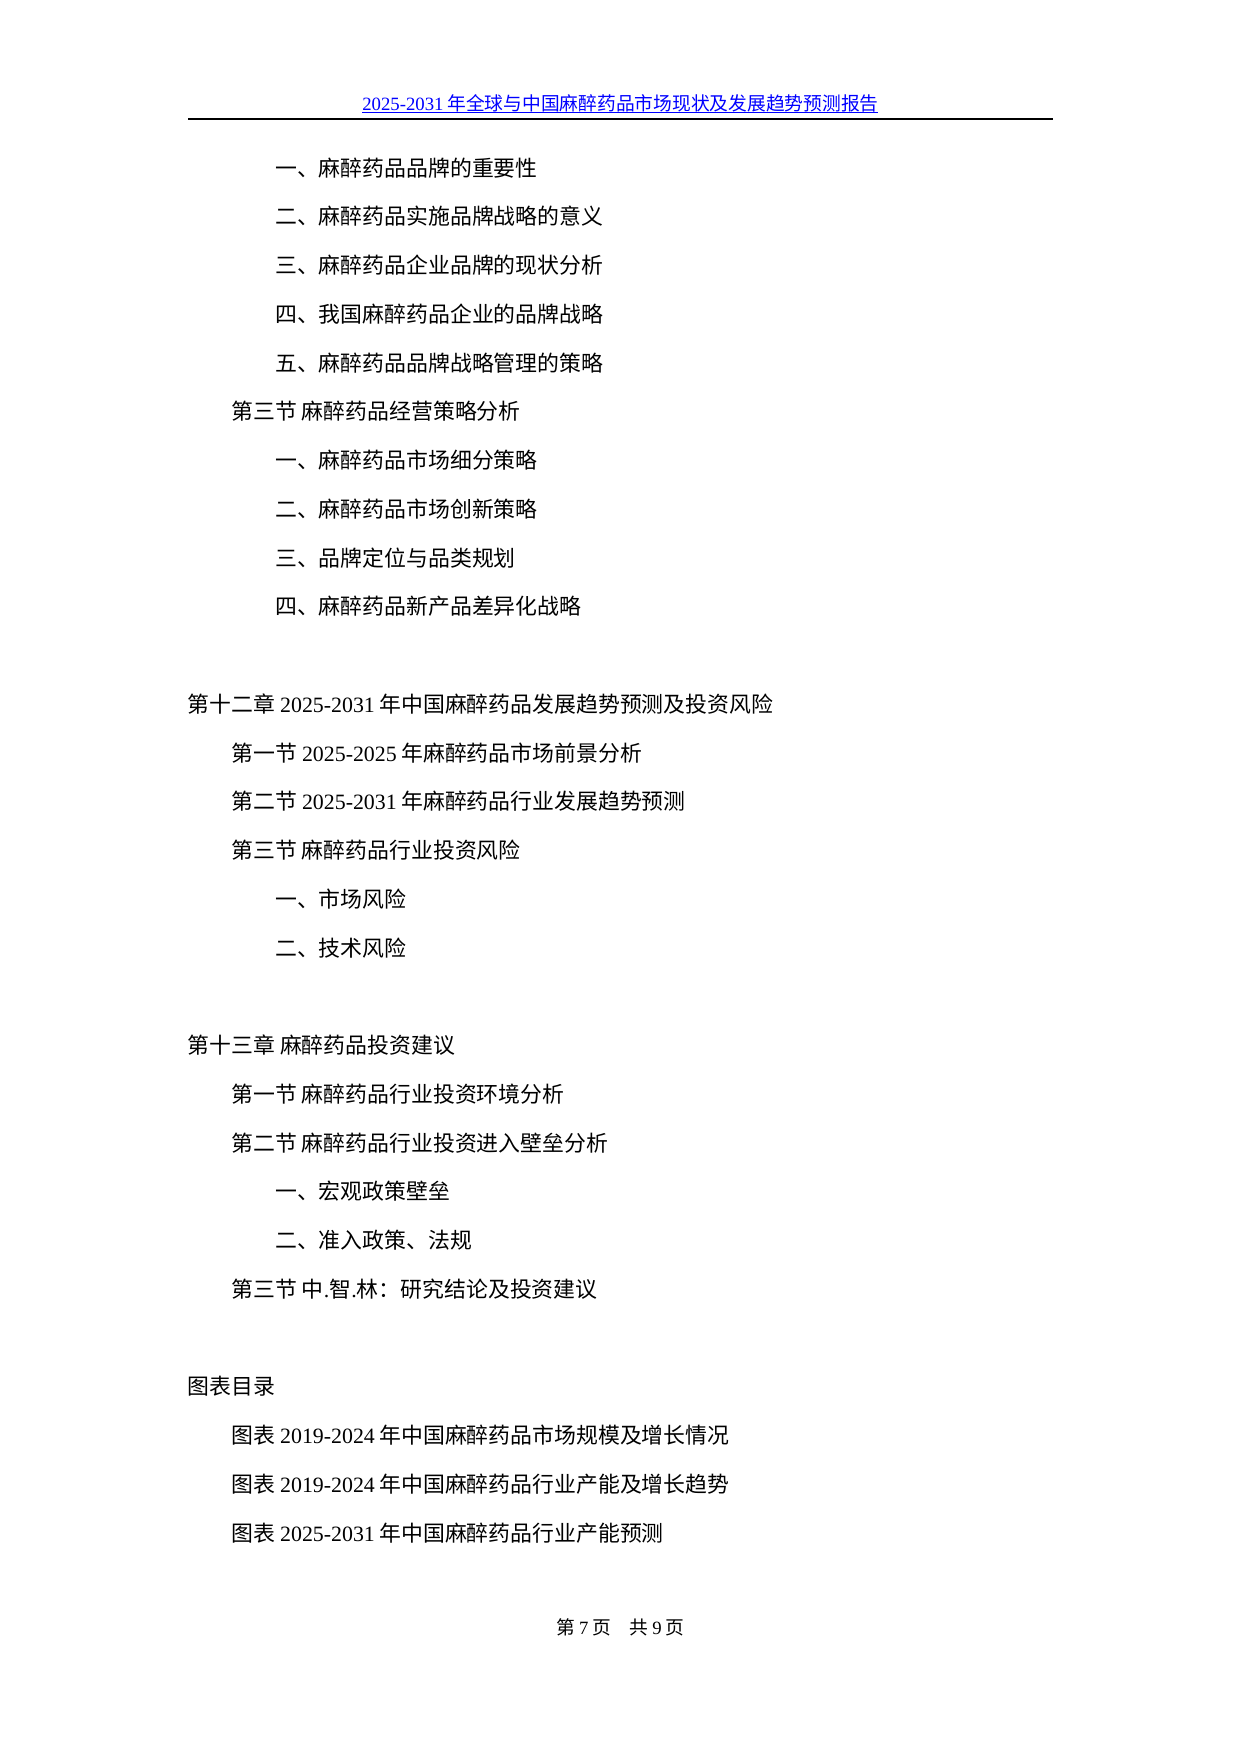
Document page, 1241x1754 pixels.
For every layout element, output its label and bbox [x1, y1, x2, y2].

text [187, 150, 1053, 1548]
